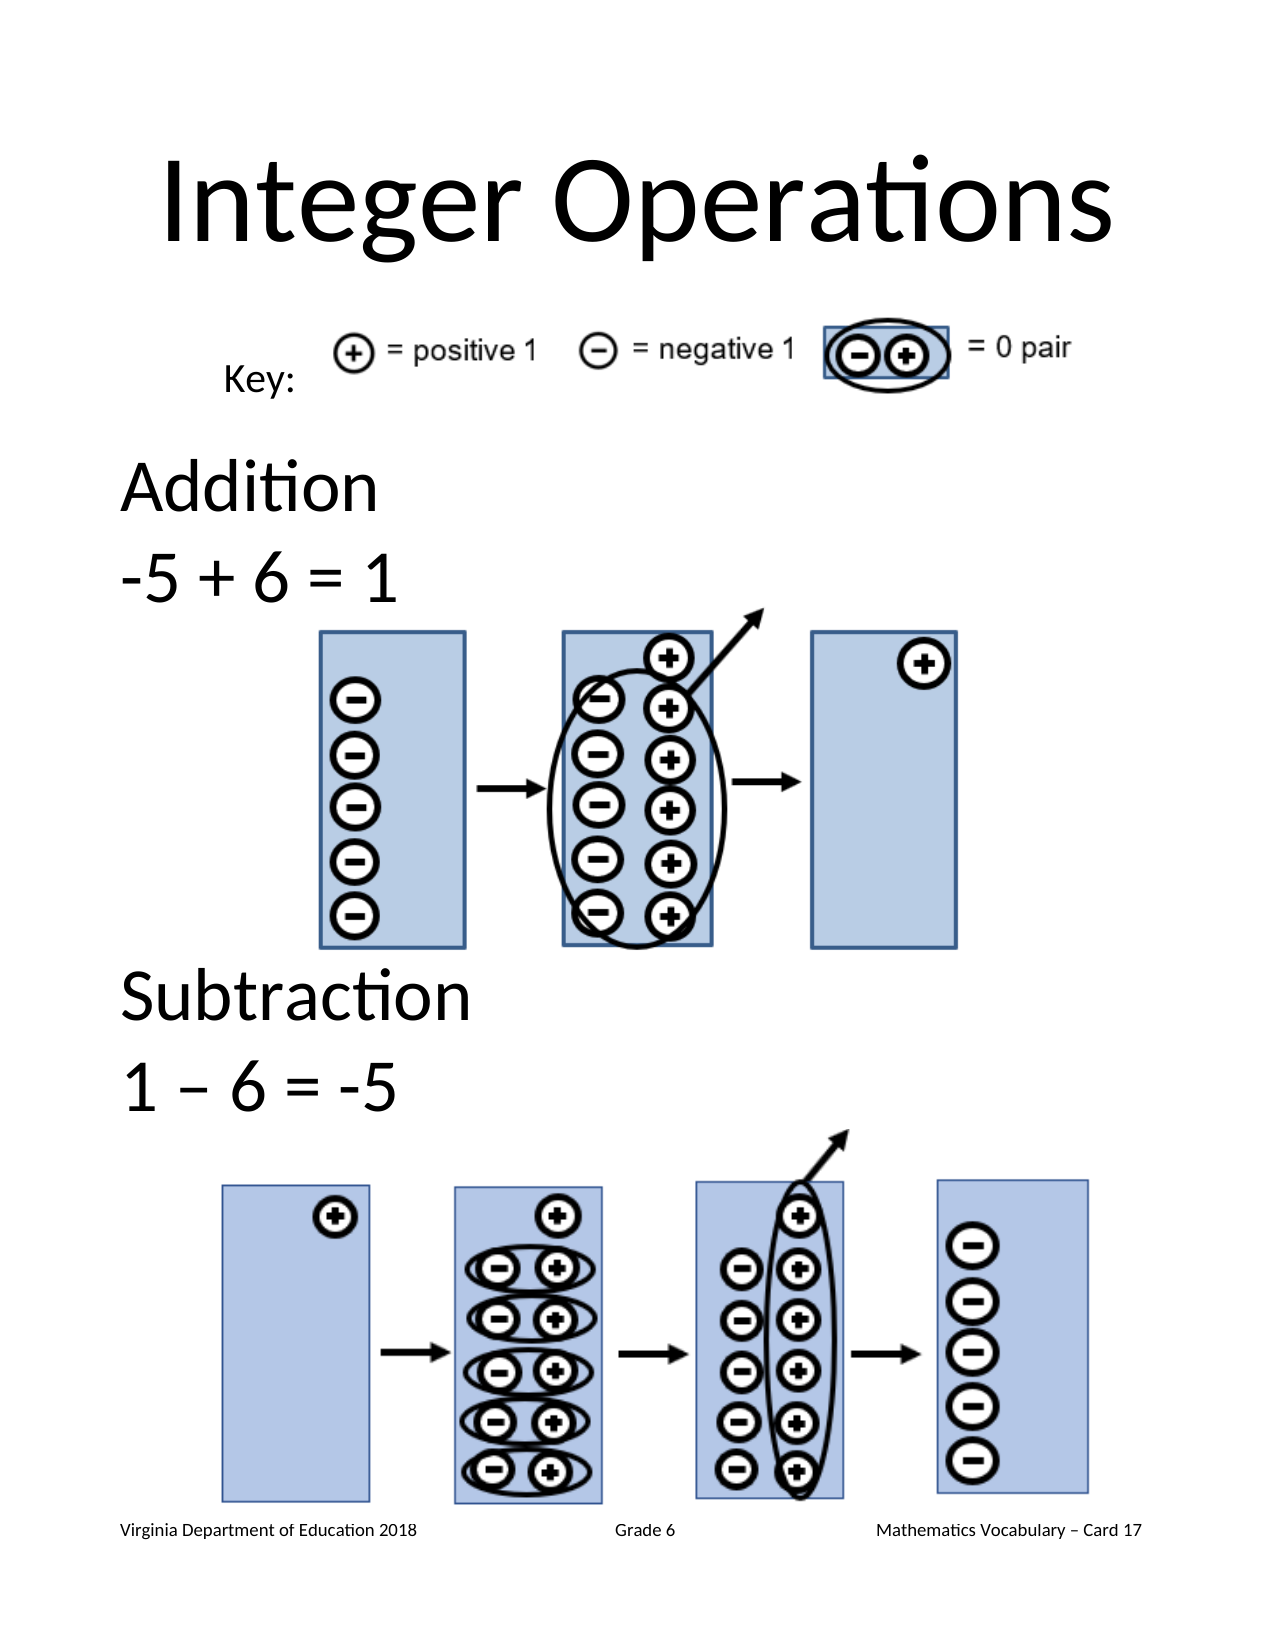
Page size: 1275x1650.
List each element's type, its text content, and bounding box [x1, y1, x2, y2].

picture [194, 1129, 1119, 1524]
text -5 + 6 = 1 [120, 530, 1155, 622]
subtitle Integer Operations [120, 120, 1155, 273]
text 1 – 6 = -5 [120, 1039, 1155, 1130]
picture [332, 315, 1083, 400]
picture [304, 603, 988, 965]
text Key: [120, 352, 1155, 403]
text Addition [120, 438, 1155, 530]
text Subtraction [120, 947, 1155, 1039]
